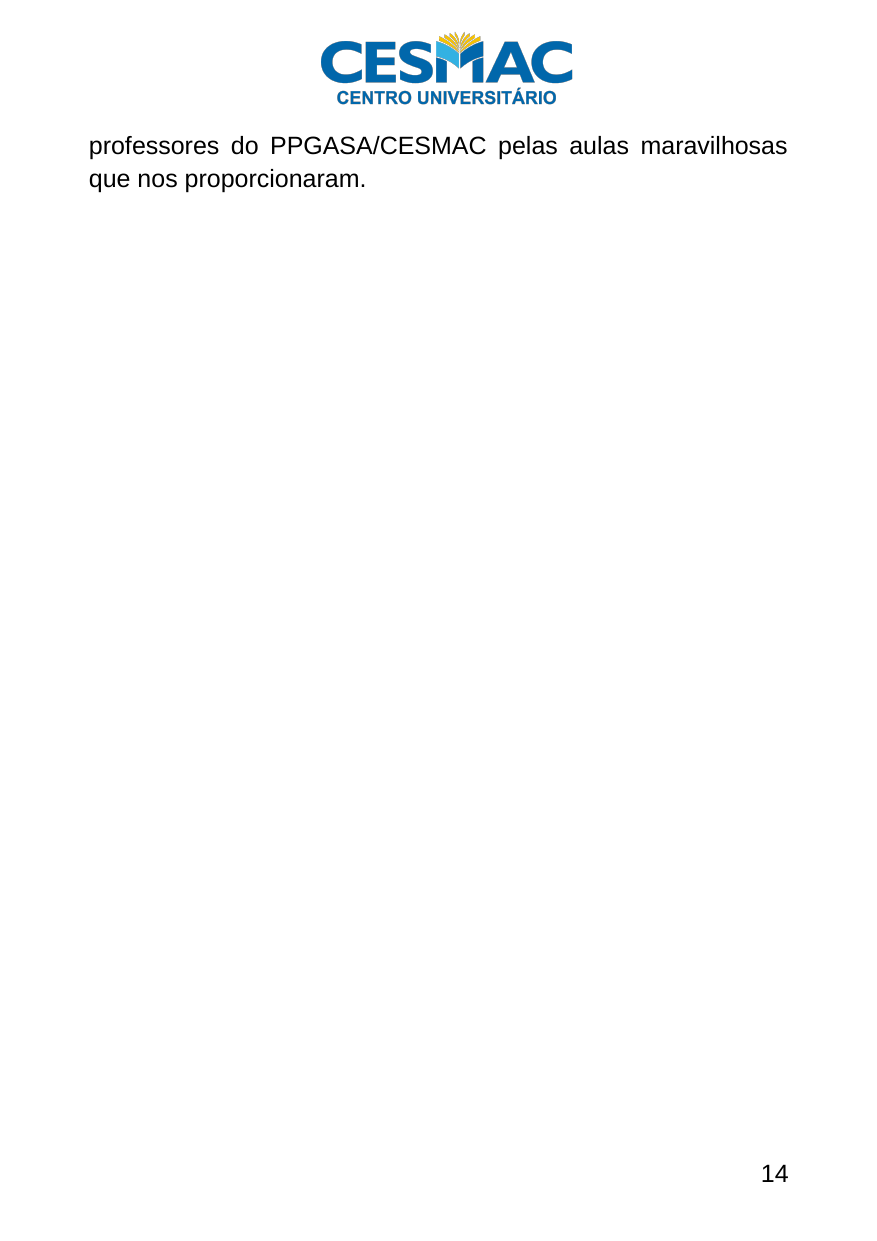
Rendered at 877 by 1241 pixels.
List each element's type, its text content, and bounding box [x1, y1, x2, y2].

picture [320, 31, 573, 105]
